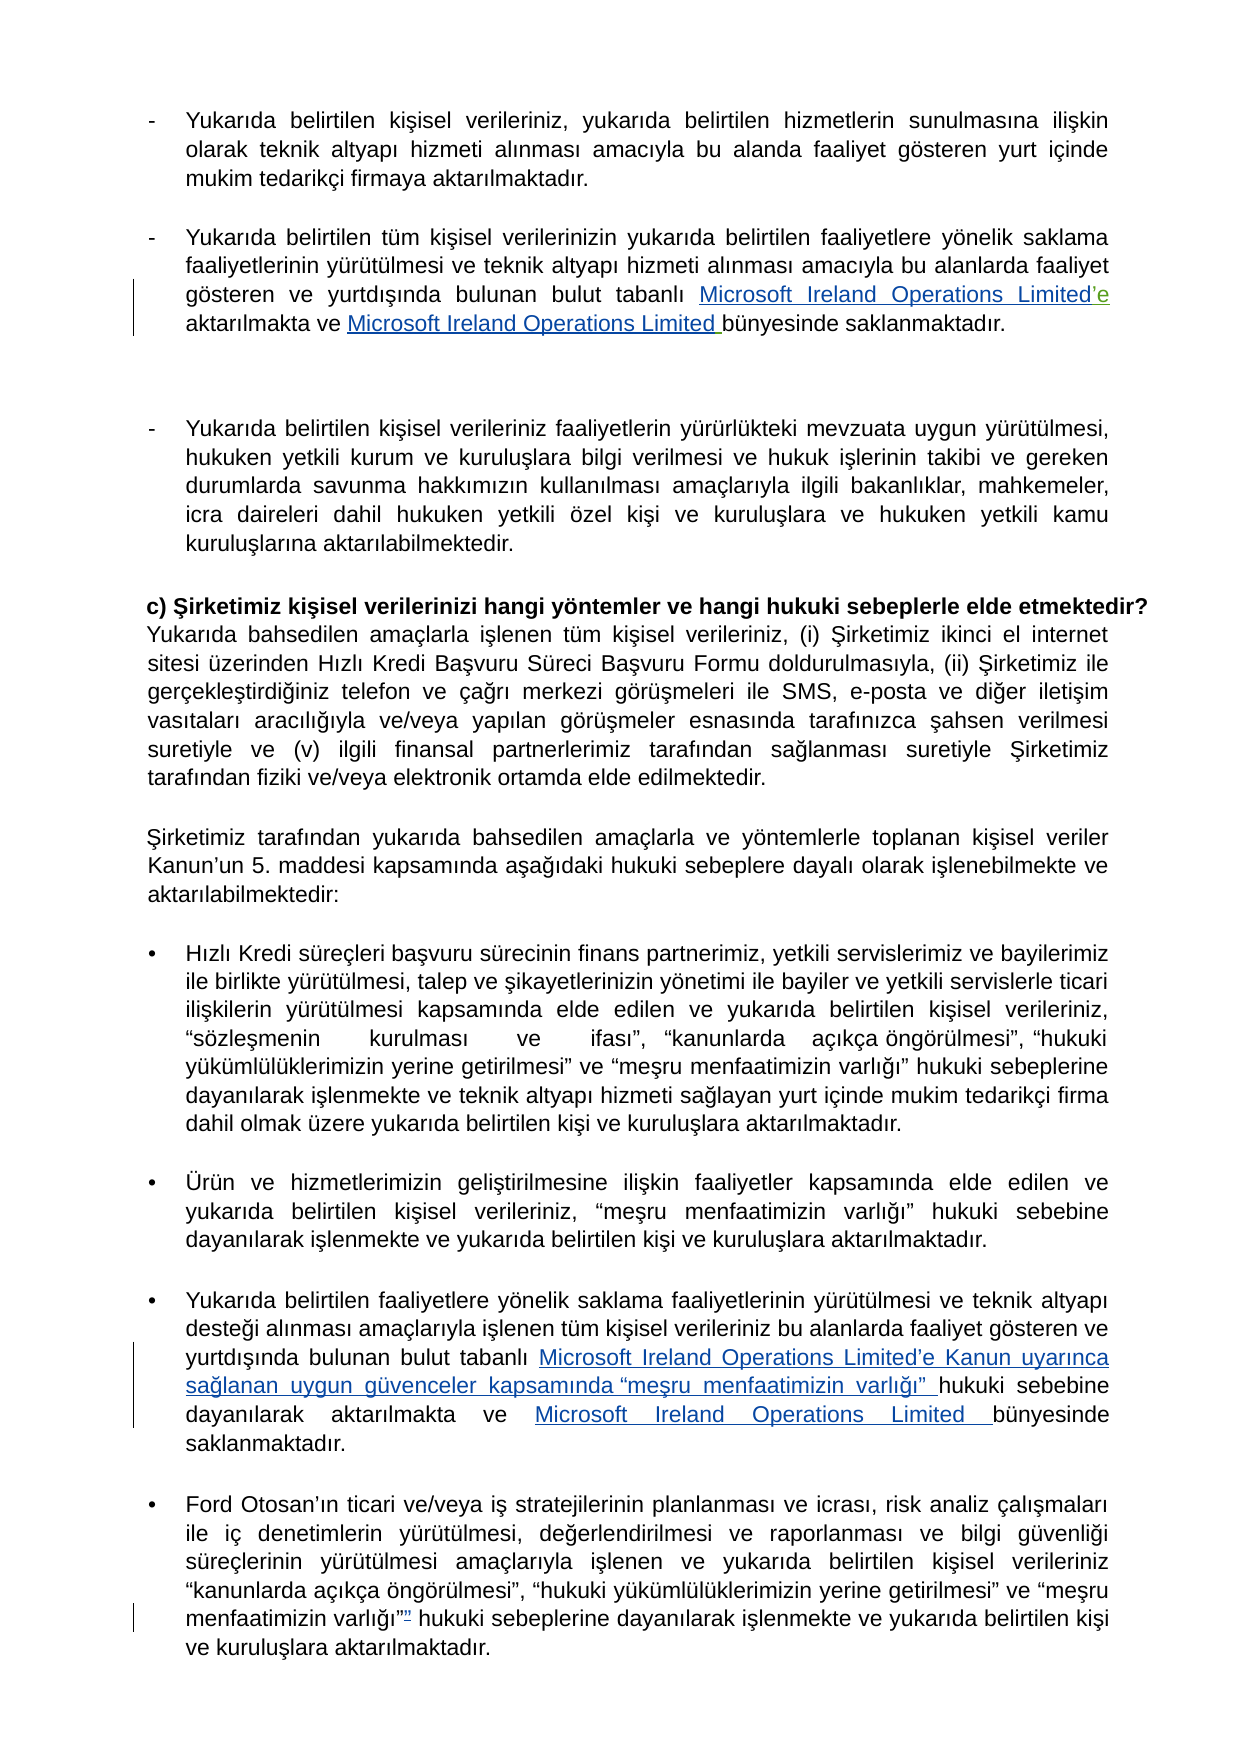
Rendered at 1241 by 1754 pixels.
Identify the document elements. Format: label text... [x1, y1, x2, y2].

list Yukarıda belirtilen kişisel verileriniz, yukarıda belirtilen hizmetlerin sunulmasına ilişkin olarak teknik altyapı hizmeti alınması amacıyla bu alanda faaliyet gösteren yurt içinde mukim tedarikçi firmaya aktarılmaktadır. [148, 107, 1109, 191]
list Yukarıda belirtilen faaliyetlere yönelik saklama faaliyetlerinin yürütülmesi ve teknik altyapı desteği alınması amaçlarıyla işlenen tüm kişisel verileriniz bu alanlarda faaliyet gösteren ve yurtdışında bulunan bulut tabanlı hukuki sebebine dayanılarak aktarılmakta ve bünyesinde saklanmaktadır. [148, 1287, 1109, 1456]
text Yukarıda bahsedilen amaçlarla işlenen tüm kişisel verileriniz, (i) Şirketimiz ikinci el internet sitesi üzerinden Hızlı Kredi Başvuru Süreci Başvuru Formu doldurulmasıyla, (ii) Şirketimiz ile gerçekleştirdiğiniz telefon ve çağrı merkezi görüşmeleri ile SMS, e-posta ve diğer iletişim vasıtaları aracılığıyla ve/veya yapılan görüşmeler esnasında tarafınızca şahsen verilmesi suretiyle ve (v) ilgili finansal partnerlerimiz tarafından sağlanması suretiyle Şirketimiz tarafından fiziki ve/veya elektronik ortamda elde edilmektedir. [146, 621, 1109, 791]
text c) Şirketimiz kişisel verilerinizi hangi yöntemler ve hangi hukuki sebeplerle elde etmektedir? [146, 593, 1198, 620]
list Ürün ve hizmetlerimizin geliştirilmesine ilişkin faaliyetler kapsamında elde edilen ve yukarıda belirtilen kişisel verileriniz, “meşru menfaatimizin varlığı” hukuki sebebine dayanılarak işlenmekte ve yukarıda belirtilen kişi ve kuruluşlara aktarılmaktadır. [148, 1169, 1109, 1253]
list Ford Otosan’ın ticari ve/veya iş stratejilerinin planlanması ve icrası, risk analiz çalışmaları ile iç denetimlerin yürütülmesi, değerlendirilmesi ve raporlanması ve bilgi güvenliği süreçlerinin yürütülmesi amaçlarıyla işlenen ve yukarıda belirtilen kişisel verileriniz “kanunlarda açıkça öngörülmesi”, “hukuki yükümlülüklerimizin yerine getirilmesi” ve “meşru menfaatimizin varlığı” hukuki sebeplerine dayanılarak işlenmekte ve yukarıda belirtilen kişi ve kuruluşlara aktarılmaktadır. [148, 1491, 1109, 1660]
list Yukarıda belirtilen tüm kişisel verilerinizin yukarıda belirtilen faaliyetlere yönelik saklama faaliyetlerinin yürütülmesi ve teknik altyapı hizmeti alınması amacıyla bu alanlarda faaliyet gösteren ve yurtdışında bulunan bulut tabanlı aktarılmakta ve bünyesinde saklanmaktadır. [148, 223, 1109, 336]
text Şirketimiz tarafından yukarıda bahsedilen amaçlarla ve yöntemlerle toplanan kişisel veriler Kanun’un 5. maddesi kapsamında aşağıdaki hukuki sebeplere dayalı olarak işlenebilmekte ve aktarılabilmektedir: [146, 823, 1109, 907]
list Hızlı Kredi süreçleri başvuru sürecinin finans partnerimiz, yetkili servislerimiz ve bayilerimiz ile birlikte yürütülmesi, talep ve şikayetlerinizin yönetimi ile bayiler ve yetkili servislerle ticari ilişkilerin yürütülmesi kapsamında elde edilen ve yukarıda belirtilen kişisel verileriniz, “sözleşmenin kurulması ve ifası”, “kanunlarda açıkça öngörülmesi”, “hukuki yükümlülüklerimizin yerine getirilmesi” ve “meşru menfaatimizin varlığı” hukuki sebeplerine dayanılarak işlenmekte ve teknik altyapı hizmeti sağlayan yurt içinde mukim tedarikçi firma dahil olmak üzere yukarıda belirtilen kişi ve kuruluşlara aktarılmaktadır. [148, 939, 1109, 1136]
list Yukarıda belirtilen kişisel verileriniz faaliyetlerin yürürlükteki mevzuata uygun yürütülmesi, hukuken yetkili kurum ve kuruluşlara bilgi verilmesi ve hukuk işlerinin takibi ve gereken durumlarda savunma hakkımızın kullanılması amaçlarıyla ilgili bakanlıklar, mahkemeler, icra daireleri dahil hukuken yetkili özel kişi ve kuruluşlara ve hukuken yetkili kamu kuruluşlarına aktarılabilmektedir. [148, 415, 1109, 556]
